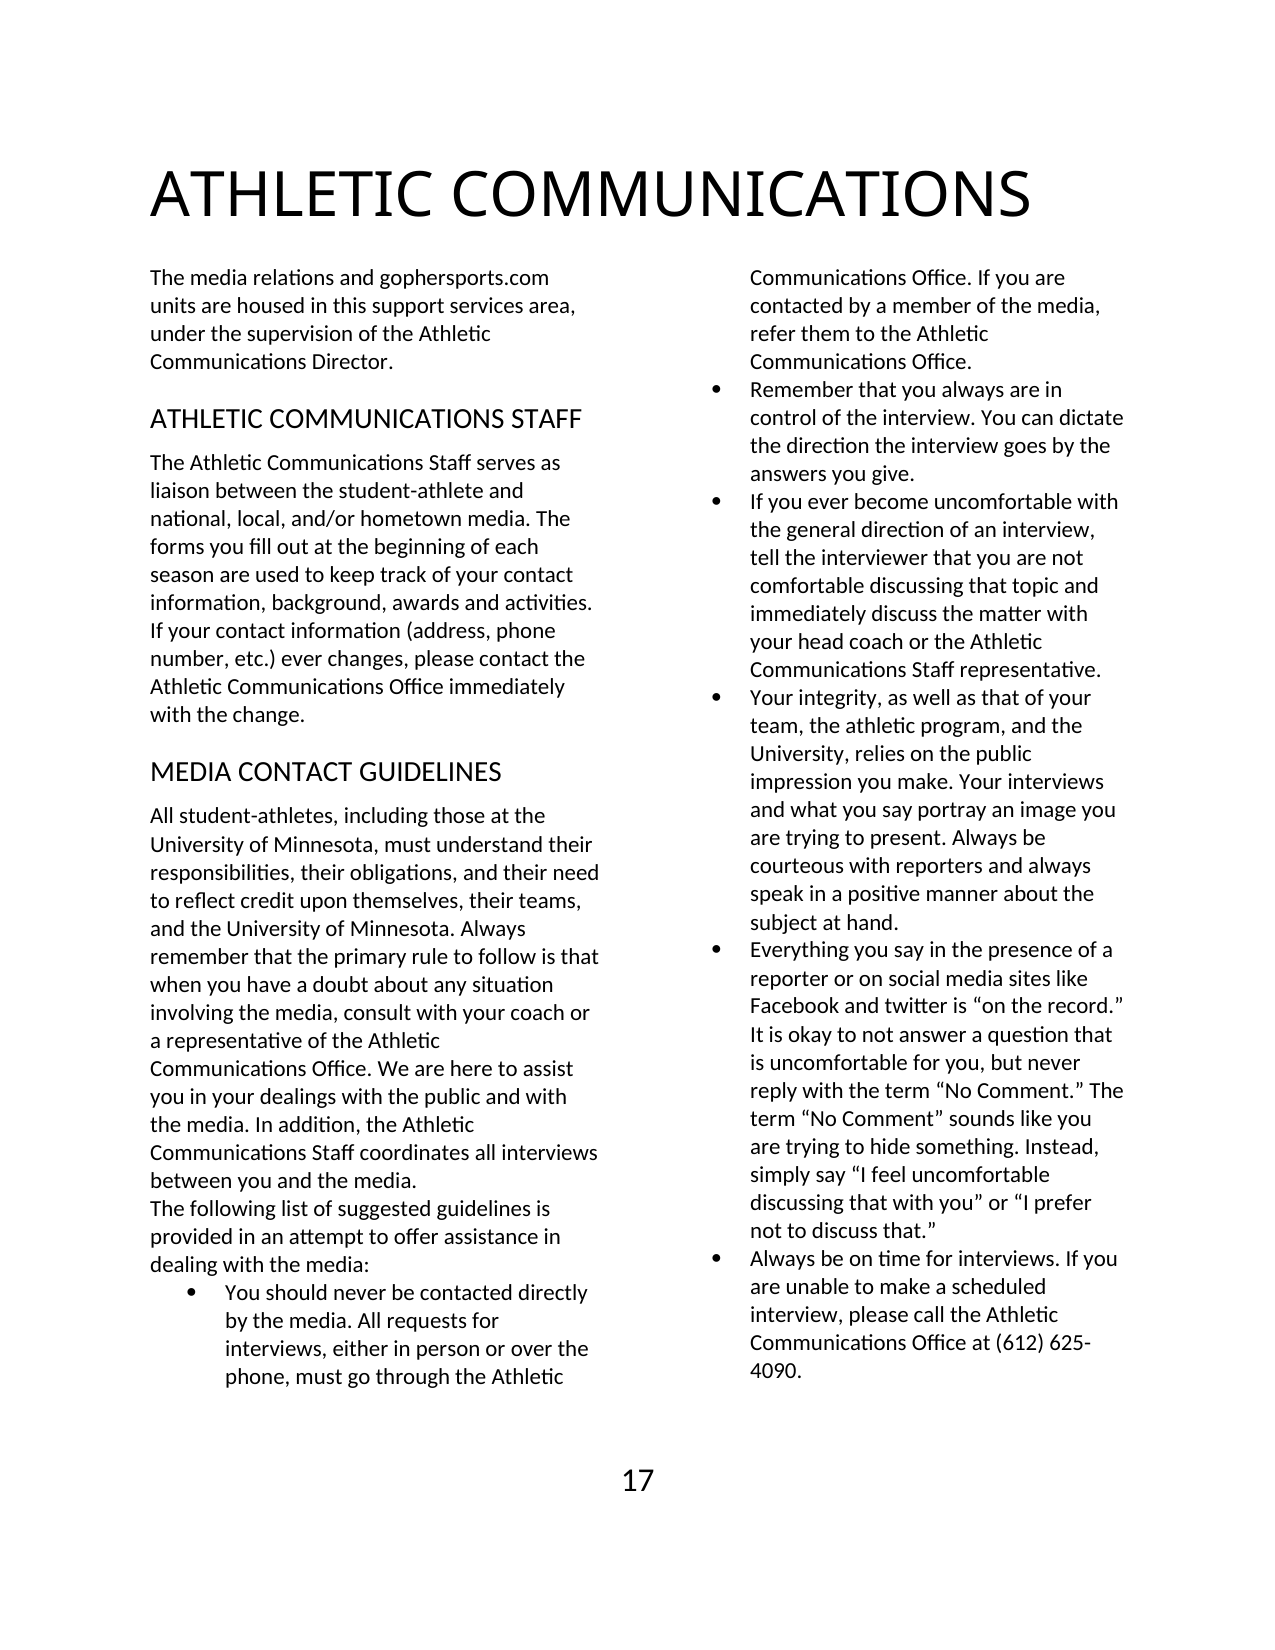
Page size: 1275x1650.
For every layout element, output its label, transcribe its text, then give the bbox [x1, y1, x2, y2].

list Always be on time for interviews. If you are unable to make a scheduled interview, please call the Athletic Communications Office at (612) 625-4090. [712, 1244, 1125, 1384]
list You should never be contacted directly by the media. All requests for interviews, either in person or over the phone, must go through the Athletic Communications Office. If you are contacted by a member of the media, refer them to the Athletic Communications Office. [187, 1278, 600, 1390]
list Remember that you always are in control of the interview. You can dictate the direction the interview goes by the answers you give. [712, 375, 1125, 487]
text The Athletic Communications Staff serves as liaison between the student-athlete and national, local, and/or hometown media. The forms you fill out at the beginning of each season are used to keep track of your contact information, background, awards and activities. If your contact information (address, phone number, etc.) ever changes, please contact the Athletic Communications Office immediately with the change. [150, 448, 600, 728]
text The media relations and gophersports.com units are housed in this support services area, under the supervision of the Athletic Communications Director. [150, 263, 600, 375]
list If you ever become uncomfortable with the general direction of an interview, tell the interviewer that you are not comfortable discussing that topic and immediately discuss the matter with your head coach or the Athletic Communications Staff representative. [712, 487, 1125, 683]
text The following list of suggested guidelines is provided in an attempt to offer assistance in dealing with the media: [150, 1194, 600, 1278]
list Your integrity, as well as that of your team, the athletic program, and the University, relies on the public impression you make. Your interviews and what you say portray an image you are trying to present. Always be courteous with reporters and always speak in a positive manner about the subject at hand. [712, 683, 1125, 936]
list You should never be contacted directly by the media. All requests for interviews, either in person or over the phone, must go through the Athletic Communications Office. If you are contacted by a member of the media, refer them to the Athletic Communications Office. [712, 263, 1125, 375]
text MEDIA CONTACT GUIDELINES [150, 753, 600, 789]
list Everything you say in the presence of a reporter or on social media sites like Facebook and twitter is “on the record.” It is okay to not answer a question that is uncomfortable for you, but never reply with the term “No Comment.” The term “No Comment” sounds like you are trying to hide something. Instead, simply say “I feel uncomfortable discussing that with you” or “I prefer not to discuss that.” [712, 936, 1125, 1244]
text All student-athletes, including those at the University of Minnesota, must understand their responsibilities, their obligations, and their need to reflect credit upon themselves, their teams, and the University of Minnesota. Always remember that the primary rule to follow is that when you have a doubt about any situation involving the media, consult with your coach or a representative of the Athletic Communications Office. We are here to assist you in your dealings with the public and with the media. In addition, the Athletic Communications Staff coordinates all interviews between you and the media. [150, 802, 600, 1194]
text ATHLETIC COMMUNICATIONS STAFF [150, 400, 600, 436]
